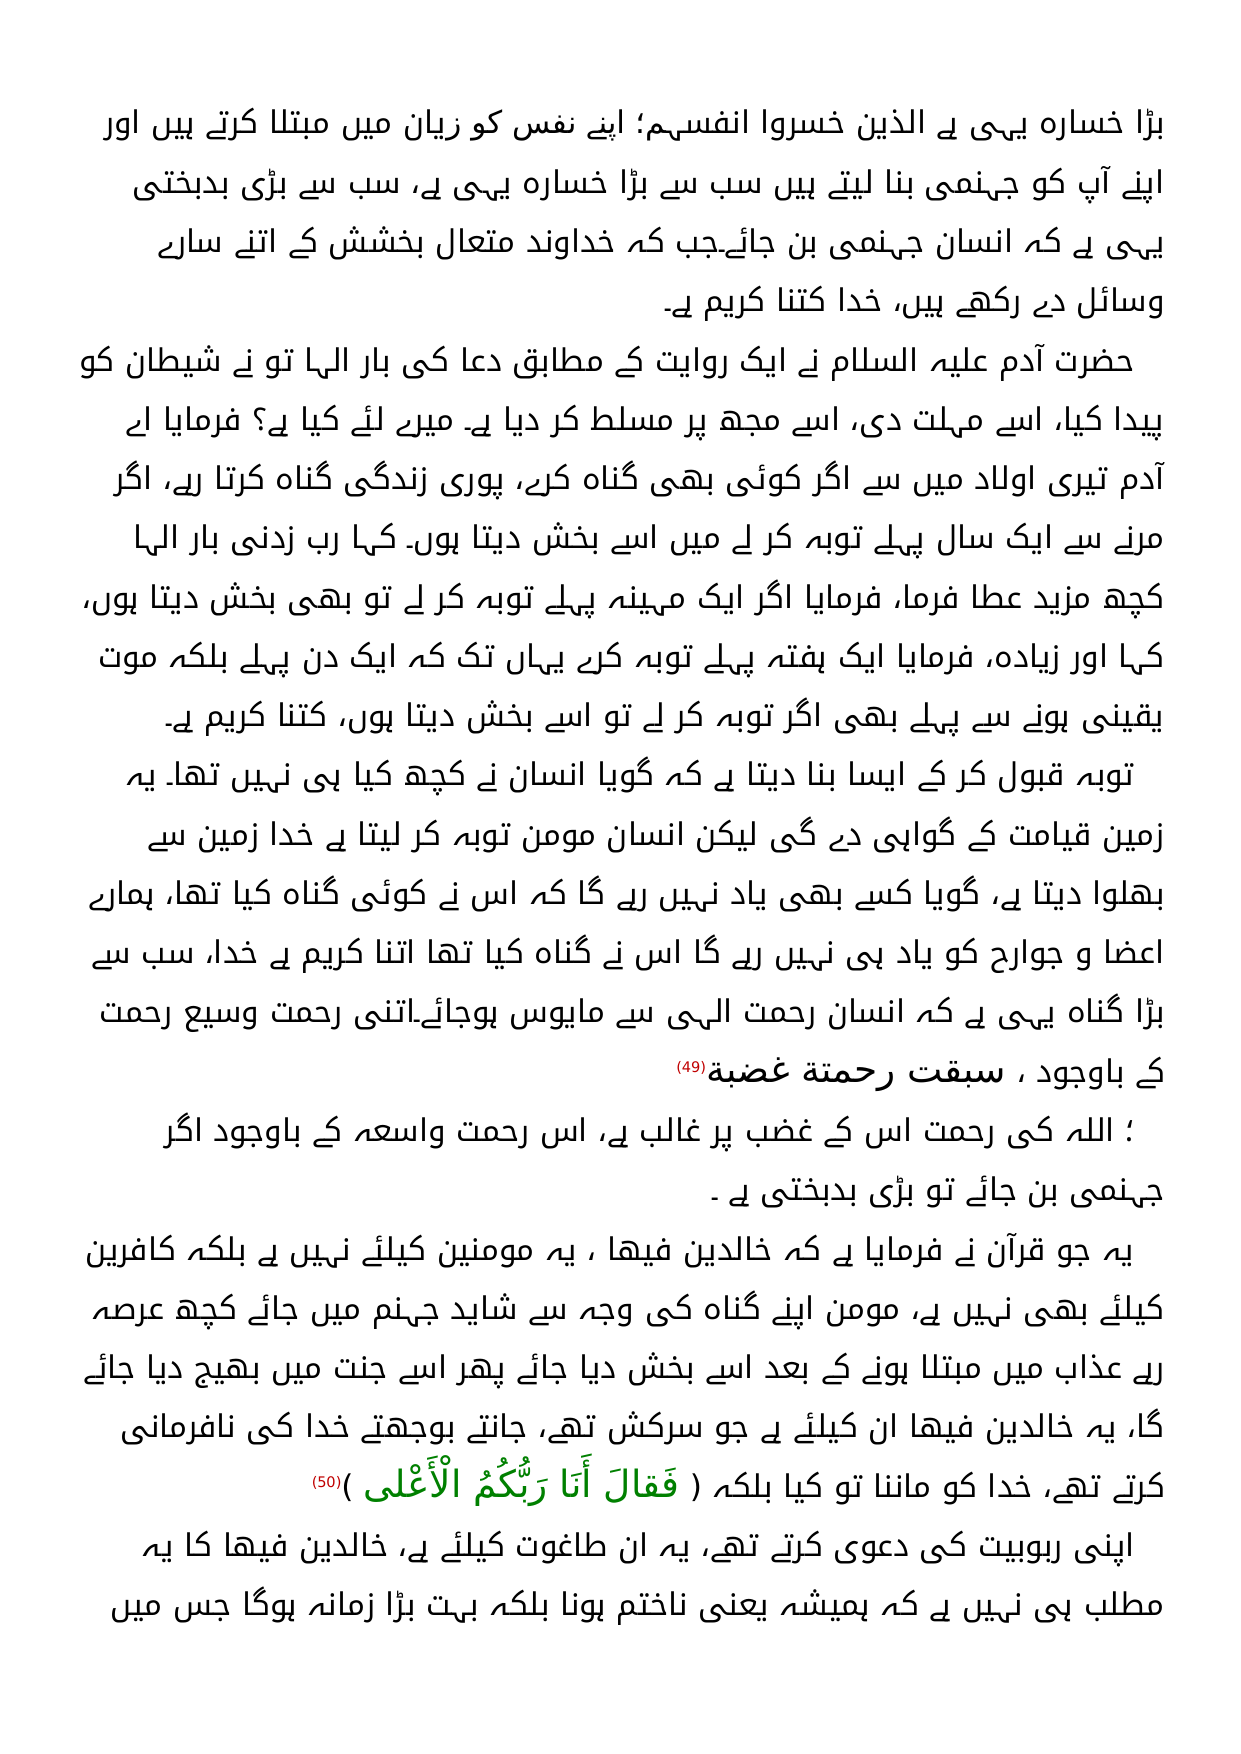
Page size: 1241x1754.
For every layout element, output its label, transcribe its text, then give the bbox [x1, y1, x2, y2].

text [75, 1516, 1165, 1635]
text ؛ اللہ کی رحمت اس کے غضب پر غالب ہے، اس رحمت واسعہ کے باوجود اگر جہنمی بن جائے تو بڑی بدبختی ہے ۔ [75, 1101, 1165, 1220]
text توبہ قبول کر کے ایسا بنا دیتا ہے کہ گویا انسان نے کچھ کیا ہی نہیں تھا۔ یہ زمین قیامت کے گواہی دے گی لیکن انسان مومن توبہ کر لیتا ہے خدا زمین سے بھلوا دیتا ہے، گویا کسے بھی یاد نہیں رہے گا کہ اس نے کوئی گناہ کیا تھا، ہمارے اعضا و جوارح کو یاد ہی نہیں رہے گا اس نے گناہ کیا تھا اتنا کریم ہے خدا، سب سے بڑا گناہ یہی ہے کہ انسان رحمت الہی سے مایوس ہوجائے۔اتنی رحمت وسیع رحمت کے باوجود ، سبقت رحمتة غضبة(49) [75, 746, 1165, 1101]
text یہ جو قرآن نے فرمایا ہے کہ خالدین فیھا ، یہ مومنین کیلئے نہیں ہے بلکہ کافرین کیلئے بھی نہیں ہے، مومن اپنے گناہ کی وجہ سے شاید جہنم میں جائے کچھ عرصہ رہے عذاب میں مبتلا ہونے کے بعد اسے بخش دیا جائے پھر اسے جنت میں بھیج دیا جائے گا، یہ خالدین فیھا ان کیلئے ہے جو سرکش تھے، جانتے بوجھتے خدا کی نافرمانی کرتے تھے، خدا کو ماننا تو کیا بلکہ ( فَقالَ أَنَا رَبُّكُمُ الْأَعْلى )(50) [75, 1220, 1165, 1516]
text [75, 94, 1165, 331]
text حضرت آدم علیہ السلام نے ایک روایت کے مطابق دعا کی بار الہا تو نے شیطان کو پیدا کیا، اسے مہلت دی، اسے مجھ پر مسلط کر دیا ہے۔ میرے لئے کیا ہے؟ فرمایا اے آدم تیری اولاد میں سے اگر کوئی بھی گناہ کرے، پوری زندگی گناہ کرتا رہے، اگر مرنے سے ایک سال پہلے توبہ کر لے میں اسے بخش دیتا ہوں۔ کہا رب زدنی بار الہا کچھ مزید عطا فرما، فرمایا اگر ایک مہینہ پہلے توبہ کر لے تو بھی بخش دیتا ہوں، کہا اور زیادہ، فرمایا ایک ہفتہ پہلے توبہ کرے یہاں تک کہ ایک دن پہلے بلکہ موت یقینی ہونے سے پہلے بھی اگر توبہ کر لے تو اسے بخش دیتا ہوں، کتنا کریم ہے۔ [75, 331, 1165, 746]
